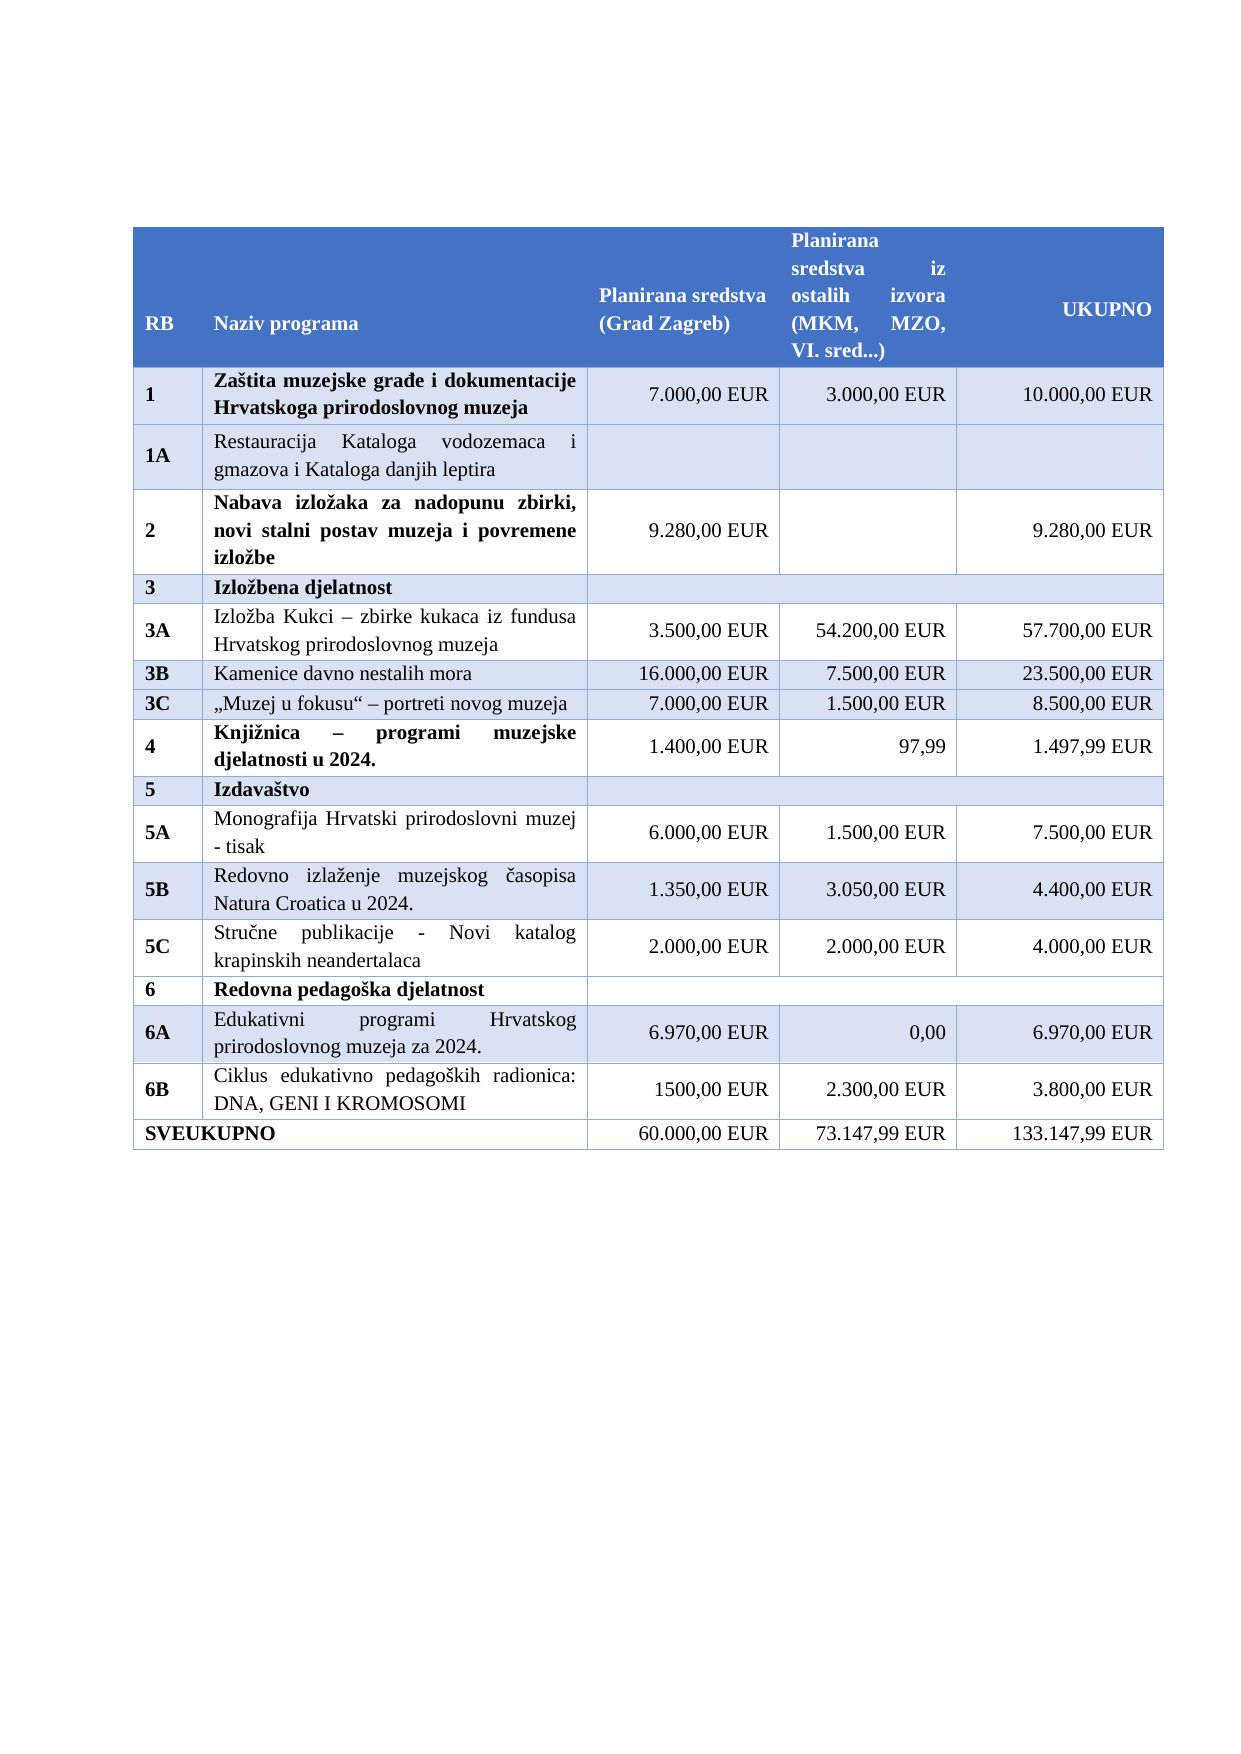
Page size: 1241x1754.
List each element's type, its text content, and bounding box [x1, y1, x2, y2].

table_cell [588, 777, 1163, 805]
table_cell 54.200,00 EUR [780, 604, 956, 660]
table_cell 97,99 [780, 720, 956, 776]
table_cell 5B [134, 863, 202, 919]
table_cell 6.970,00 EUR [957, 1006, 1163, 1062]
table_cell [588, 425, 779, 489]
table_cell Stručne publikacije - Novi katalog krapinskih neandertalaca [203, 920, 587, 976]
table_cell 3.800,00 EUR [957, 1064, 1163, 1119]
table_cell 3 [134, 575, 202, 603]
table_cell 5A [134, 806, 202, 862]
table_cell 60.000,00 EUR [588, 1120, 779, 1149]
table_cell Izložba Kukci – zbirke kukaca iz fundusa Hrvatskog prirodoslovnog muzeja [203, 604, 587, 660]
table_cell Ciklus edukativno pedagoških radionica: DNA, GENI I KROMOSOMI [203, 1064, 587, 1119]
table_cell [588, 575, 1163, 603]
table_cell 5C [134, 920, 202, 976]
table_cell 1.500,00 EUR [780, 690, 956, 719]
table_cell 57.700,00 EUR [957, 604, 1163, 660]
table_cell 6.970,00 EUR [588, 1006, 779, 1062]
table_header Planirana sredstva (Grad Zagreb) [588, 228, 780, 367]
table_cell 8.500,00 EUR [957, 690, 1163, 719]
table_header RB [134, 228, 202, 367]
table_cell [780, 425, 956, 489]
table_cell 1 [134, 368, 202, 424]
table_cell 3.500,00 EUR [588, 604, 779, 660]
table_cell 3.000,00 EUR [780, 368, 956, 424]
table_cell SVEUKUPNO [134, 1120, 587, 1149]
table_cell [780, 490, 956, 574]
table_cell 6B [134, 1064, 202, 1119]
table_cell 3.050,00 EUR [780, 863, 956, 919]
table_cell 0,00 [780, 1006, 956, 1062]
table_cell Nabava izložaka za nadopunu zbirki, novi stalni postav muzeja i povremene izložbe [203, 490, 587, 574]
table_cell 6 [134, 977, 202, 1005]
table_cell 1A [134, 425, 202, 489]
table_cell 1.350,00 EUR [588, 863, 779, 919]
table_cell [588, 977, 1163, 1005]
table_cell 2.000,00 EUR [588, 920, 779, 976]
table_cell Restauracija Kataloga vodozemaca i gmazova i Kataloga danjih leptira [203, 425, 587, 489]
table_cell 9.280,00 EUR [588, 490, 779, 574]
table_cell 2 [134, 490, 202, 574]
table_cell 16.000,00 EUR [588, 661, 779, 689]
table_cell Edukativni programi Hrvatskog prirodoslovnog muzeja za 2024. [203, 1006, 587, 1062]
table_cell 3B [134, 661, 202, 689]
table_cell 2.000,00 EUR [780, 920, 956, 976]
table_cell 1.400,00 EUR [588, 720, 779, 776]
table_cell Knjižnica – programi muzejske djelatnosti u 2024. [203, 720, 587, 776]
table_cell 7.500,00 EUR [957, 806, 1163, 862]
table_cell 3A [134, 604, 202, 660]
table_cell Redovno izlaženje muzejskog časopisa Natura Croatica u 2024. [203, 863, 587, 919]
table_header Planirana sredstva iz ostalih izvora (MKM, MZO, VI. sred...) [780, 228, 957, 367]
table_header UKUPNO [957, 228, 1163, 367]
table_cell 3C [134, 690, 202, 719]
table_cell 1.497,99 EUR [957, 720, 1163, 776]
table_cell Izdavaštvo [203, 777, 587, 805]
table_cell Kamenice davno nestalih mora [203, 661, 587, 689]
table_cell 4 [134, 720, 202, 776]
table_cell 5 [134, 777, 202, 805]
table_cell 2.300,00 EUR [780, 1064, 956, 1119]
table_header Naziv programa [202, 228, 588, 367]
table_cell 133.147,99 EUR [957, 1120, 1163, 1149]
table_cell 7.500,00 EUR [780, 661, 956, 689]
table_cell 6.000,00 EUR [588, 806, 779, 862]
table_cell „Muzej u fokusu“ – portreti novog muzeja [203, 690, 587, 719]
table_cell 6A [134, 1006, 202, 1062]
table_cell 1500,00 EUR [588, 1064, 779, 1119]
table_cell 4.000,00 EUR [957, 920, 1163, 976]
table_cell Izložbena djelatnost [203, 575, 587, 603]
table_cell [957, 425, 1163, 489]
table_cell 23.500,00 EUR [957, 661, 1163, 689]
table_cell Monografija Hrvatski prirodoslovni muzej - tisak [203, 806, 587, 862]
table_cell 7.000,00 EUR [588, 368, 779, 424]
table_cell 1.500,00 EUR [780, 806, 956, 862]
table_cell Zaštita muzejske građe i dokumentacije Hrvatskoga prirodoslovnog muzeja [203, 368, 587, 424]
table_cell 73.147,99 EUR [780, 1120, 956, 1149]
table_cell 4.400,00 EUR [957, 863, 1163, 919]
table_cell 7.000,00 EUR [588, 690, 779, 719]
table_cell Redovna pedagoška djelatnost [203, 977, 587, 1005]
table_cell 9.280,00 EUR [957, 490, 1163, 574]
table_cell 10.000,00 EUR [957, 368, 1163, 424]
